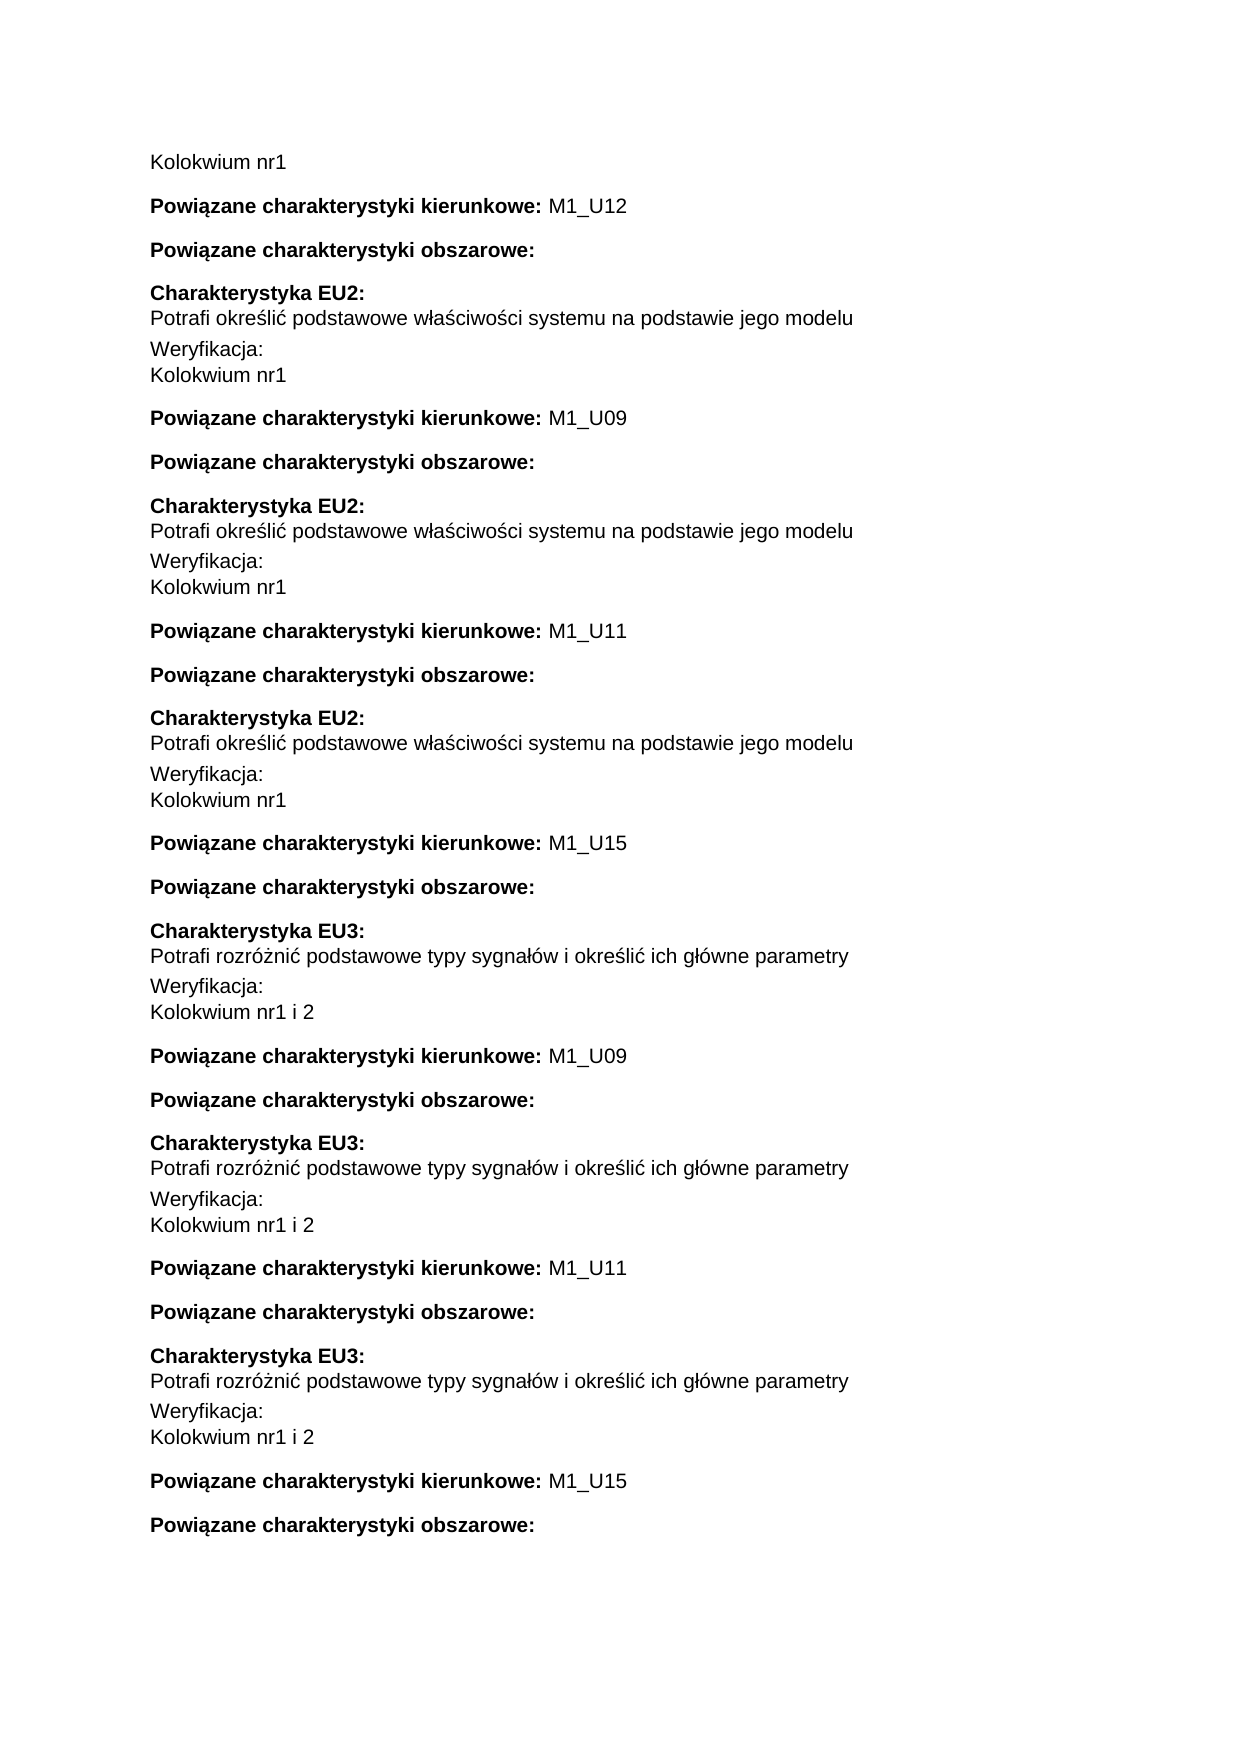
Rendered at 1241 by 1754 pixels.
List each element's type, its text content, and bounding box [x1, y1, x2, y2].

text Powiązane charakterystyki kierunkowe: M1_U11 [150, 1256, 1090, 1280]
text Charakterystyka EU2: [150, 706, 1090, 730]
text Potrafi określić podstawowe właściwości systemu na podstawie jego modelu [150, 519, 1090, 543]
text Kolokwium nr1 [150, 362, 1090, 386]
text Charakterystyka EU2: [150, 494, 1090, 518]
text Powiązane charakterystyki kierunkowe: M1_U11 [150, 619, 1090, 643]
text Powiązane charakterystyki obszarowe: [150, 1087, 1090, 1111]
text Kolokwium nr1 [150, 575, 1090, 599]
text Powiązane charakterystyki kierunkowe: M1_U12 [150, 194, 1090, 218]
text Powiązane charakterystyki obszarowe: [150, 1300, 1090, 1324]
text Powiązane charakterystyki obszarowe: [150, 875, 1090, 899]
text Charakterystyka EU3: [150, 1344, 1090, 1368]
text Charakterystyka EU3: [150, 919, 1090, 943]
text Powiązane charakterystyki obszarowe: [150, 662, 1090, 686]
text Powiązane charakterystyki kierunkowe: M1_U09 [150, 406, 1090, 430]
text Powiązane charakterystyki kierunkowe: M1_U09 [150, 1044, 1090, 1068]
text Potrafi rozróżnić podstawowe typy sygnałów i określić ich główne parametry [150, 1369, 1090, 1393]
text Weryfikacja: [150, 549, 1090, 573]
text Kolokwium nr1 i 2 [150, 1425, 1090, 1449]
text Potrafi określić podstawowe właściwości systemu na podstawie jego modelu [150, 306, 1090, 330]
text Powiązane charakterystyki kierunkowe: M1_U15 [150, 831, 1090, 855]
text Powiązane charakterystyki obszarowe: [150, 237, 1090, 261]
text Powiązane charakterystyki obszarowe: [150, 1512, 1090, 1536]
text Weryfikacja: [150, 761, 1090, 785]
text Kolokwium nr1 i 2 [150, 1212, 1090, 1236]
text Powiązane charakterystyki kierunkowe: M1_U15 [150, 1469, 1090, 1493]
text Weryfikacja: [150, 336, 1090, 360]
text Charakterystyka EU2: [150, 281, 1090, 305]
text Weryfikacja: [150, 1399, 1090, 1423]
text Kolokwium nr1 i 2 [150, 1000, 1090, 1024]
text Powiązane charakterystyki obszarowe: [150, 450, 1090, 474]
text Weryfikacja: [150, 1186, 1090, 1210]
text Potrafi rozróżnić podstawowe typy sygnałów i określić ich główne parametry [150, 944, 1090, 968]
text Kolokwium nr1 [150, 150, 1090, 174]
text Charakterystyka EU3: [150, 1131, 1090, 1155]
text Kolokwium nr1 [150, 787, 1090, 811]
text Weryfikacja: [150, 974, 1090, 998]
text Potrafi określić podstawowe właściwości systemu na podstawie jego modelu [150, 731, 1090, 755]
text Potrafi rozróżnić podstawowe typy sygnałów i określić ich główne parametry [150, 1156, 1090, 1180]
